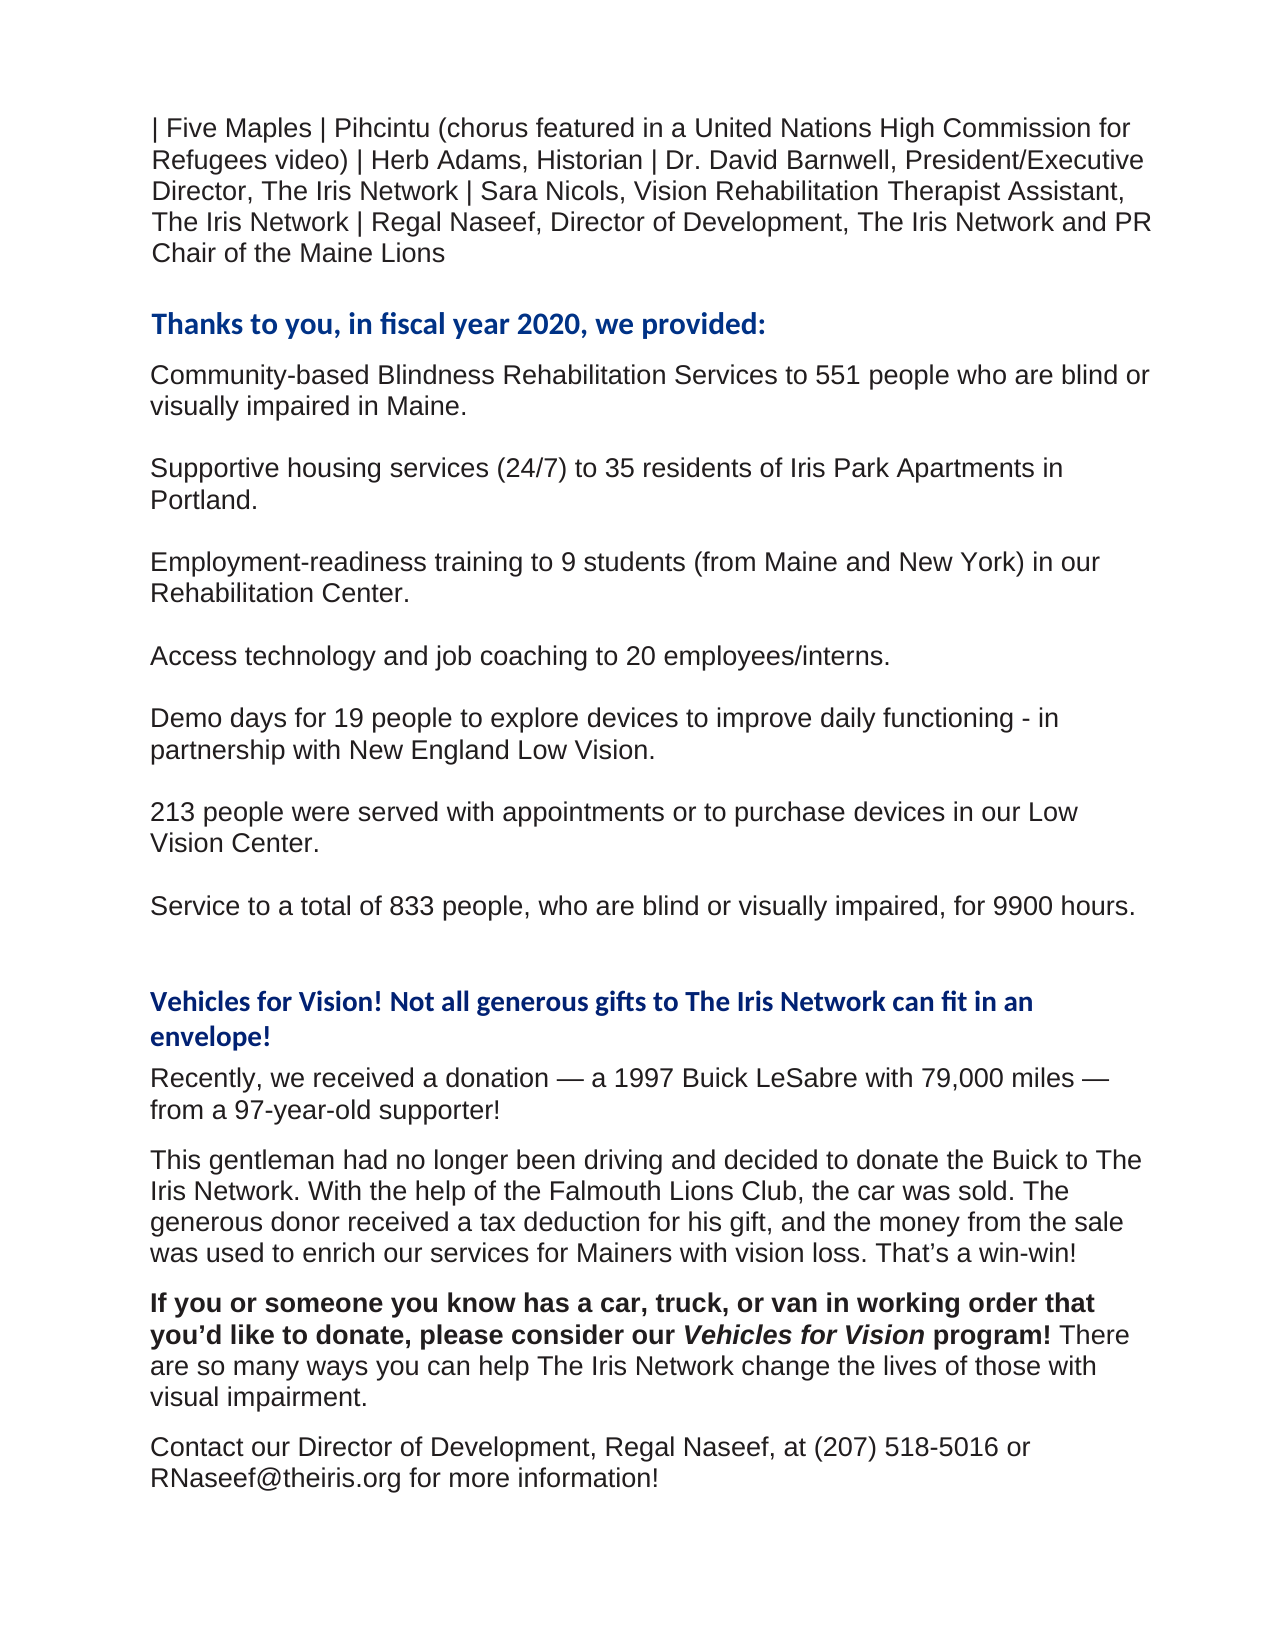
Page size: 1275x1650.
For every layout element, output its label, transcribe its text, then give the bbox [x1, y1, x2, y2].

text Service to a total of 833 people, who are blind or visually impaired, for 9900 hours. [150, 890, 1153, 921]
text Access technology and job coaching to 20 employees/interns. [150, 640, 1153, 671]
text This gentleman had no longer been driving and decided to donate the Buick to The Iris Network. With the help of the Falmouth Lions Club, the car was sold. The generous donor received a tax deduction for his gift, and the money from the sale was used to enrich our services for Mainers with vision loss. That’s a win-win! [150, 1144, 1153, 1269]
text 213 people were served with appointments or to purchase devices in our Low Vision Center. [150, 796, 1153, 859]
text Recently, we received a donation — a 1997 Buick LeSabre with 79,000 miles — from a 97-year-old supporter! [150, 1062, 1153, 1125]
text Vehicles for Vision! Not all generous gifts to The Iris Network can fit in an envelope! [150, 983, 1153, 1054]
text Thanks to you, in fiscal year 2020, we provided: [151, 304, 1153, 342]
text If you or someone you know has a car, truck, or van in working order that you’d like to donate, please consider our Vehicles for Vision program! There are so many ways you can help The Iris Network change the lives of those with visual impairment. [150, 1287, 1153, 1412]
text Demo days for 19 people to explore devices to improve daily functioning - in partnership with New England Low Vision. [150, 702, 1153, 765]
text Contact our Director of Development, Regal Naseef, at (207) 518-5016 or RNaseef@theiris.org for more information! [150, 1431, 1153, 1494]
text Employment-readiness training to 9 students (from Maine and New York) in our Rehabilitation Center. [150, 546, 1153, 609]
text Community-based Blindness Rehabilitation Services to 551 people who are blind or visually impaired in Maine. [150, 359, 1153, 421]
text Supportive housing services (24/7) to 35 residents of Iris Park Apartments in Portland. [150, 452, 1153, 515]
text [151, 112, 1153, 269]
